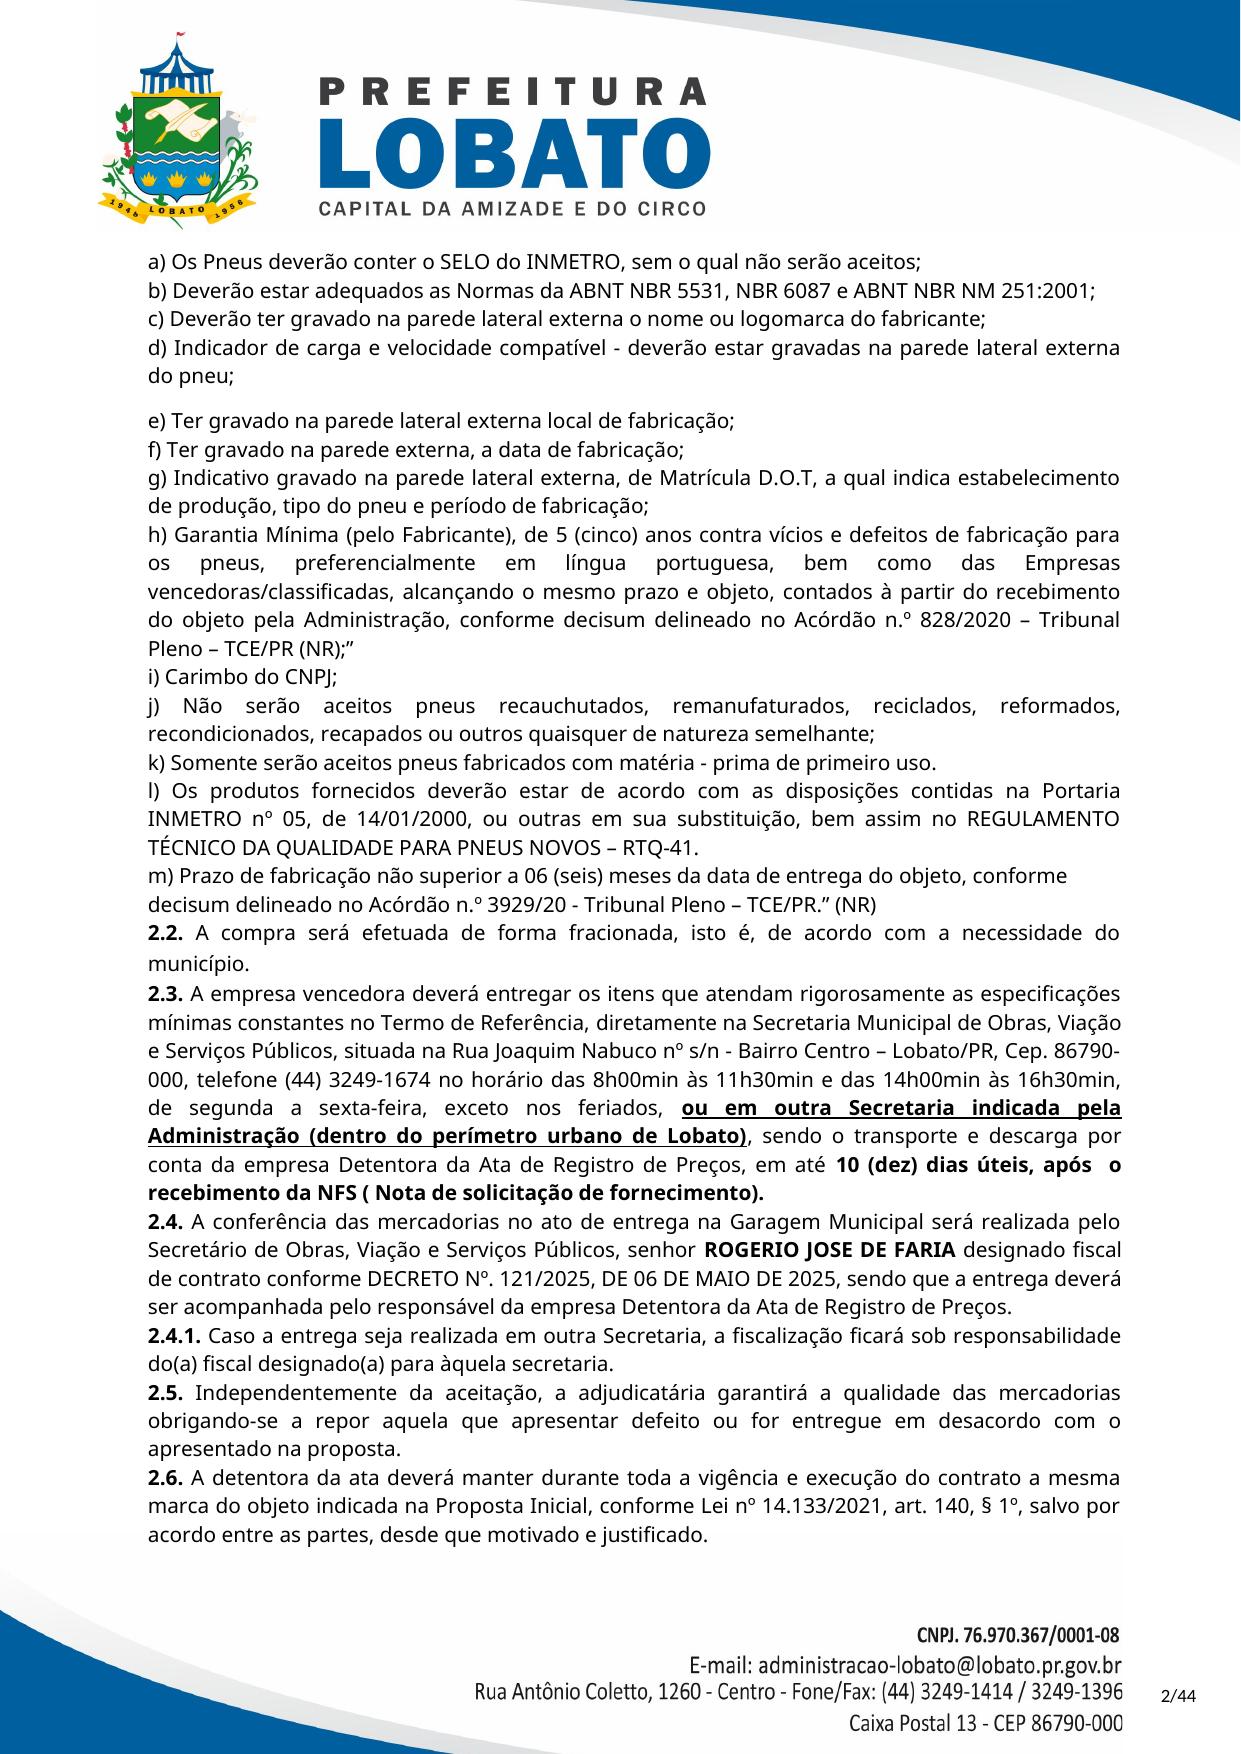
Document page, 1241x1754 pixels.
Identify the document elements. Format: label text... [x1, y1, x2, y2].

text h) Garantia Mínima (pelo Fabricante), de 5 (cinco) anos contra vícios e defeitos de fabricação para os pneus, preferencialmente em língua portuguesa, bem como das Empresas vencedoras/classificadas, alcançando o mesmo prazo e objeto, contados à partir do recebimento do objeto pela Administração, conforme decisum delineado no Acórdão n.º 828/2020 – Tribunal Pleno – TCE/PR (NR);” [148, 520, 1122, 662]
picture [0, 1533, 1123, 1754]
text k) Somente serão aceitos pneus fabricados com matéria - prima de primeiro uso. [148, 748, 1122, 776]
text e) Ter gravado na parede lateral externa local de fabricação; [148, 406, 1122, 435]
text 2.6. A detentora da ata deverá manter durante toda a vigência e execução do contrato a mesma marca do objeto indicada na Proposta Inicial, conforme Lei nº 14.133/2021, art. 140, § 1º, salvo por acordo entre as partes, desde que motivado e justificado. [148, 1463, 1122, 1548]
text 2.4. A conferência das mercadorias no ato de entrega na Garagem Municipal será realizada pelo Secretário de Obras, Viação e Serviços Públicos, senhor ROGERIO JOSE DE FARIA designado fiscal de contrato conforme DECRETO Nº. 121/2025, DE 06 DE MAIO DE 2025, sendo que a entrega deverá ser acompanhada pelo responsável da empresa Detentora da Ata de Registro de Preços. [148, 1207, 1122, 1321]
text c) Deverão ter gravado na parede lateral externa o nome ou logomarca do fabricante; [148, 304, 1122, 333]
text a) Os Pneus deverão conter o SELO do INMETRO, sem o qual não serão aceitos; [148, 247, 1122, 276]
text j) Não serão aceitos pneus recauchutados, remanufaturados, reciclados, reformados, recondicionados, recapados ou outros quaisquer de natureza semelhante; [148, 691, 1122, 748]
text 2.2. A compra será efetuada de forma fracionada, isto é, de acordo com a necessidade do município. [148, 918, 1122, 977]
text l) Os produtos fornecidos deverão estar de acordo com as disposições contidas na Portaria INMETRO nº 05, de 14/01/2000, ou outras em sua substituição, bem assim no REGULAMENTO TÉCNICO DA QUALIDADE PARA PNEUS NOVOS – RTQ-41. [148, 776, 1122, 861]
text b) Deverão estar adequados as Normas da ABNT NBR 5531, NBR 6087 e ABNT NBR NM 251:2001; [148, 276, 1122, 304]
text i) Carimbo do CNPJ; [148, 662, 1122, 691]
picture [97, 0, 1241, 232]
text g) Indicativo gravado na parede lateral externa, de Matrícula D.O.T, a qual indica estabelecimento de produção, tipo do pneu e período de fabricação; [148, 463, 1122, 520]
text 2.3. A empresa vencedora deverá entregar os itens que atendam rigorosamente as especificações mínimas constantes no Termo de Referência, diretamente na Secretaria Municipal de Obras, Viação e Serviços Públicos, situada na Rua Joaquim Nabuco nº s/n - Bairro Centro – Lobato/PR, Cep. 86790-000, telefone (44) 3249-1674 no horário das 8h00min às 11h30min e das 14h00min às 16h30min, de segunda a sexta-feira, exceto nos feriados, ou em outra Secretaria indicada pela Administração (dentro do perímetro urbano de Lobato), sendo o transporte e descarga por conta da empresa Detentora da Ata de Registro de Preços, em até 10 (dez) dias úteis, após o recebimento da NFS ( Nota de solicitação de fornecimento). [148, 979, 1122, 1207]
text 2.5. Independentemente da aceitação, a adjudicatária garantirá a qualidade das mercadorias obrigando-se a repor aquela que apresentar defeito ou for entregue em desacordo com o apresentado na proposta. [148, 1378, 1122, 1463]
text f) Ter gravado na parede externa, a data de fabricação; [148, 435, 1122, 463]
text d) Indicador de carga e velocidade compatível - deverão estar gravadas na parede lateral externa do pneu; [148, 333, 1122, 390]
text 2.4.1. Caso a entrega seja realizada em outra Secretaria, a fiscalização ficará sob responsabilidade do(a) fiscal designado(a) para àquela secretaria. [148, 1321, 1122, 1378]
text m) Prazo de fabricação não superior a 06 (seis) meses da data de entrega do objeto, conforme decisum delineado no Acórdão n.º 3929/20 - Tribunal Pleno – TCE/PR.” (NR) [148, 861, 1122, 918]
